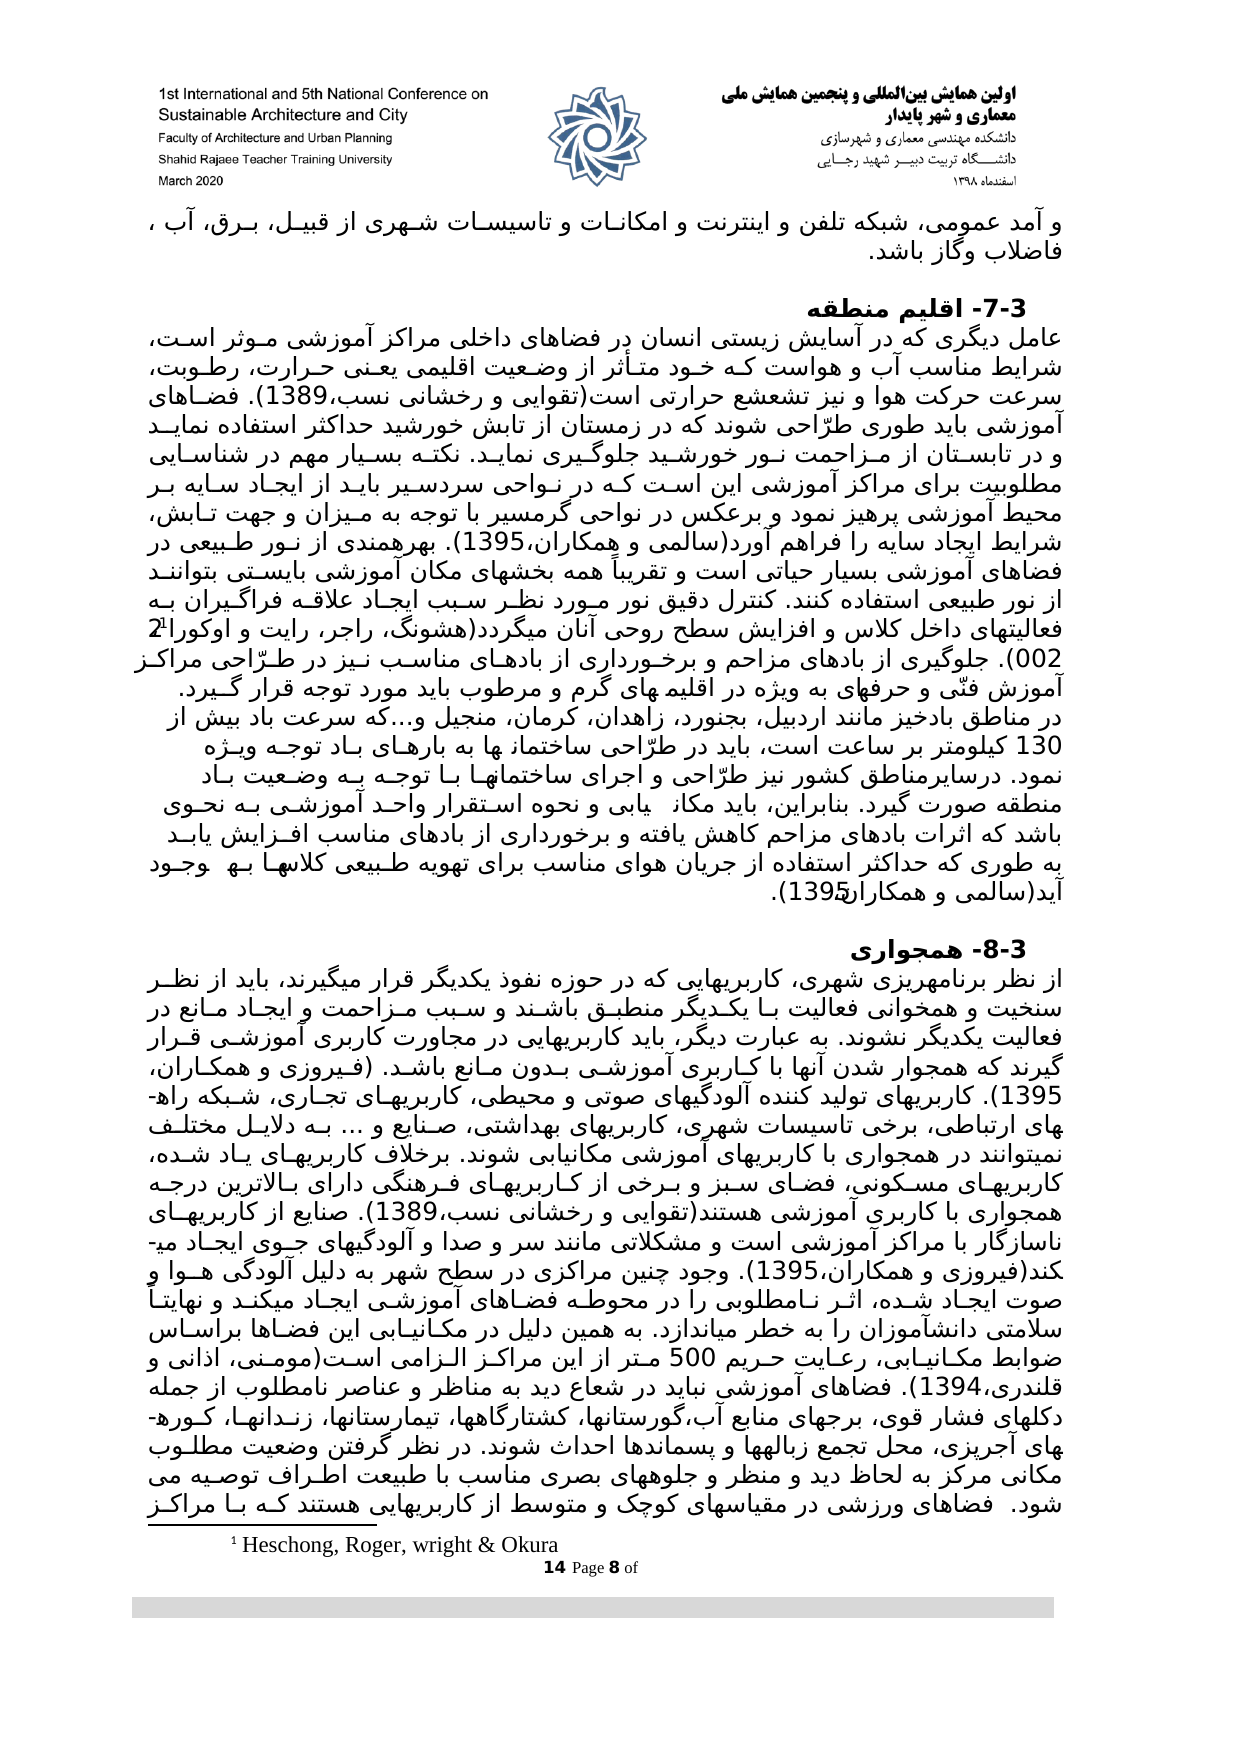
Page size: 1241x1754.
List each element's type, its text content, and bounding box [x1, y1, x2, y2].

text عامل دیگری که در آسایش زیستی انسان در فضاهای داخلی مراکز آموزشی موثر است، شرایط مناسب آب و هواست که خود متأثر از وضعیت اقلیمی یعنی حرارت، رطوبت، سرعت حرکت هوا و نیز تشعشع حرارتی است(تقوایی و رخشانی نسب،1389). فضاهای آموزشی باید طوری طرّاحی شوند که در زمستان از تابش خورشید حداکثر استفاده نماید و در تابستان از مزاحمت نور خورشید جلوگیری نماید. نکته بسیار مهم در شناسایی مطلوبیت برای مراکز آموزشی این است که در نواحی سردسیر باید از ایجاد سایه بر محیط آموزشی پرهیز نمود و برعکس در نواحی گرمسیر با توجه به میزان و جهت تابش، شرایط ایجاد سایه را فراهم آورد(سالمی و همکاران،1395). بهرهمندی از نور طبیعی در فضاهای آموزشی بسیار حیاتی است و تقریباً همه بخشهای مکان آموزشی بایستی بتوانند از نور طبیعی استفاده کنند. کنترل دقیق نور مورد نظر سبب ایجاد علاقه فراگیران به فعالیتهای داخل کلاس و افزایش سطح روحی آنان میگردد(هشونگ، راجر، رایت و اوکورا،2002). جلوگیری از بادهای مزاحم و برخورداری از بادهای مناسب نیز در طرّاحی مراکز آموزش فنّی و حرفهای به ویژه در اقلیمهای گرم و مرطوب باید مورد توجه قرار گیرد. در مناطق بادخیز مانند اردبیل، بجنورد، زاهدان، کرمان، منجیل و...که سرعت باد بیش از 130 کیلومتر بر ساعت است، باید در طرّاحی ساختمانها به بارهای باد توجه ویژه نمود. درسایرمناطق کشور نیز طرّاحی و اجرای ساختمانها با توجه به وضعیت باد منطقه صورت گیرد. بنابراین، باید مکانیابی و نحوه استقرار واحد آموزشی به نحوی باشد که اثرات بادهای مزاحم کاهش یافته و برخورداری از بادهای مناسب افزایش یابد به طوری که حداکثر استفاده از جریان هوای مناسب برای تهویه طبیعی کلاسها بهوجود آید(سالمی و همکاران،1395). [148, 323, 1063, 906]
text 7-3- اقلیم منطقه [148, 294, 1063, 323]
picture [134, 57, 1046, 203]
text 8-3- همجواری [148, 935, 1063, 964]
